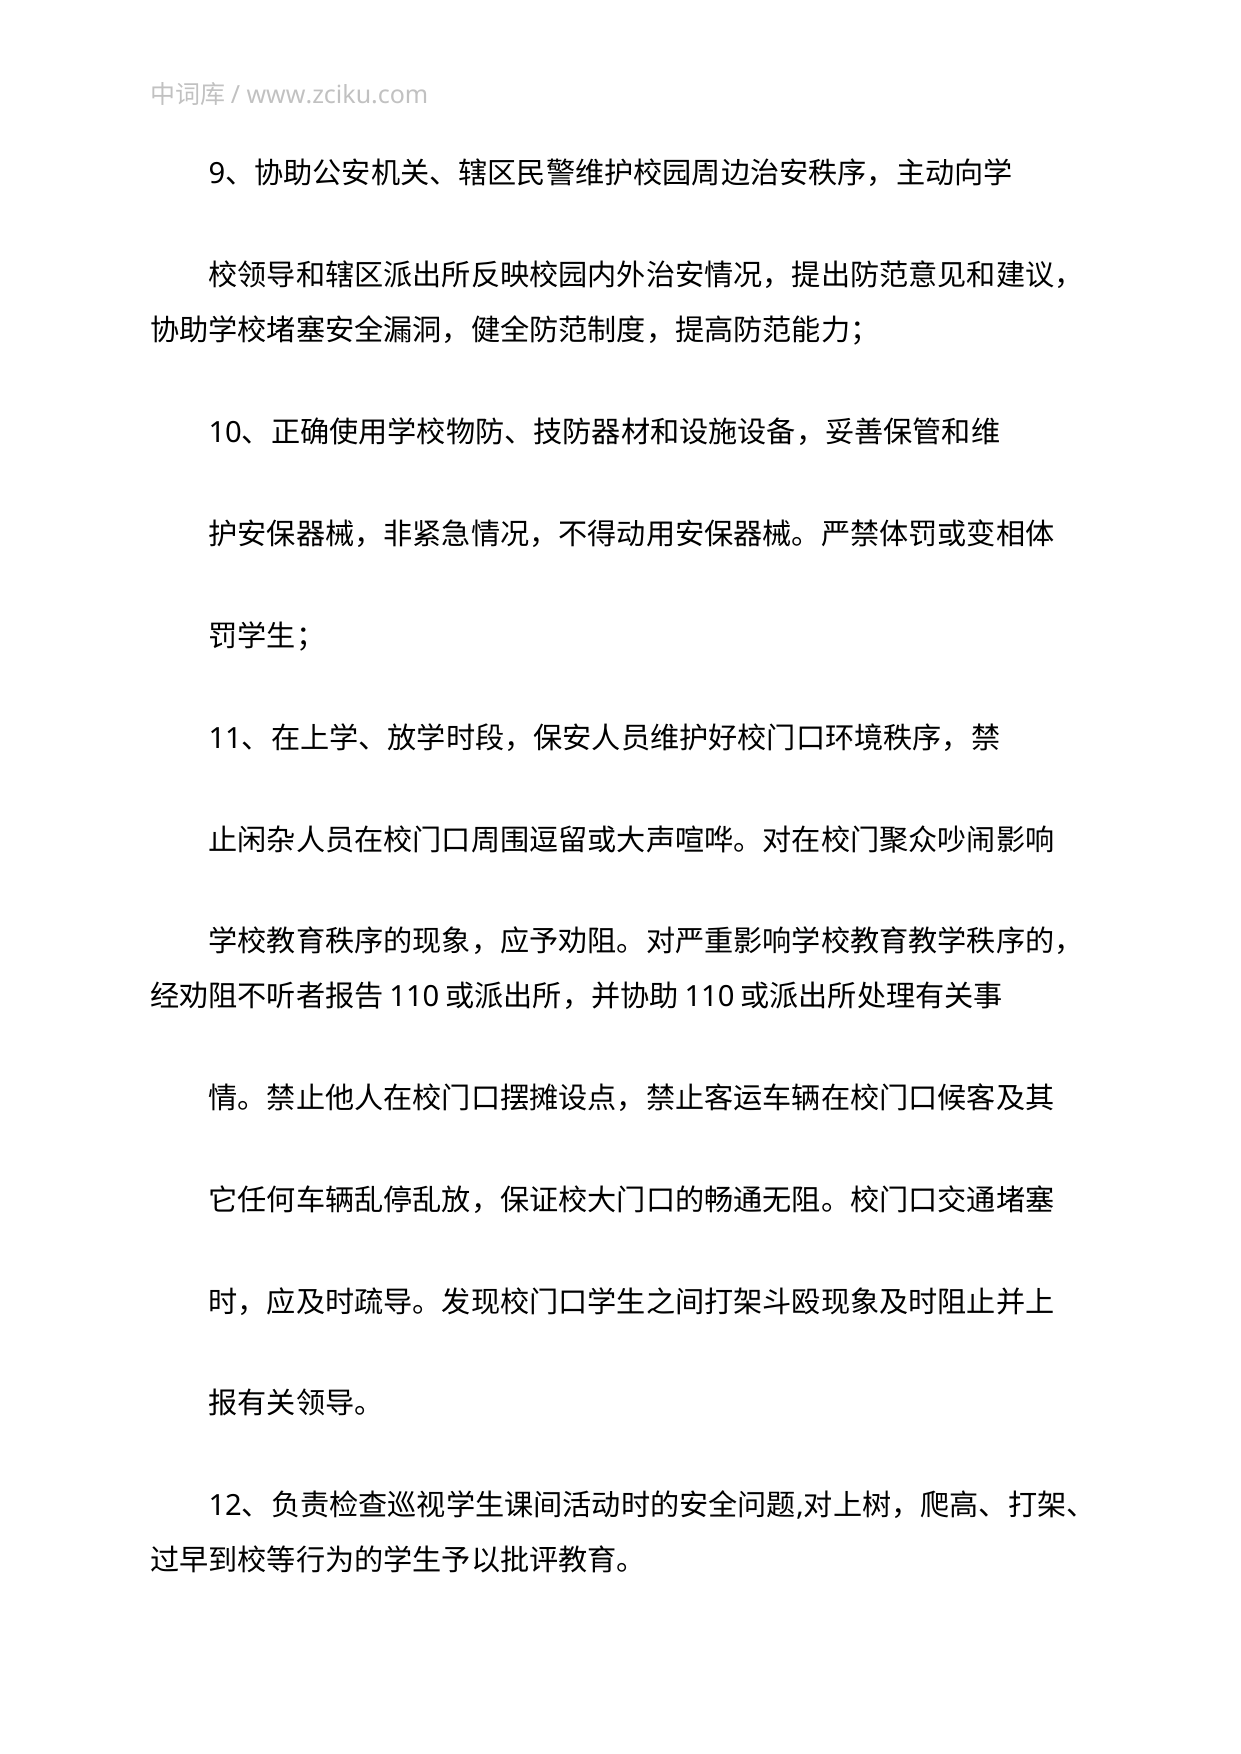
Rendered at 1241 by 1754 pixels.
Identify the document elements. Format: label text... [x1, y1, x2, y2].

text 护安保器械，非紧急情况，不得动用安保器械。严禁体罚或变相体 [150, 511, 1090, 553]
text 报有关领导。 [150, 1380, 1090, 1422]
text 学校教育秩序的现象，应予劝阻。对严重影响学校教育教学秩序的，经劝阻不听者报告110或派出所，并协助110或派出所处理有关事 [150, 918, 1090, 1015]
text 9、协助公安机关、辖区民警维护校园周边治安秩序，主动向学 [150, 150, 1090, 192]
text 止闲杂人员在校门口周围逗留或大声喧哗。对在校门聚众吵闹影响 [150, 816, 1090, 858]
text 罚学生； [150, 612, 1090, 655]
text 10、正确使用学校物防、技防器材和设施设备，妥善保管和维 [150, 409, 1090, 451]
text 11、在上学、放学时段，保安人员维护好校门口环境秩序，禁 [150, 714, 1090, 757]
text 情。禁止他人在校门口摆摊设点，禁止客运车辆在校门口候客及其 [150, 1075, 1090, 1117]
text 它任何车辆乱停乱放，保证校大门口的畅通无阻。校门口交通堵塞 [150, 1177, 1090, 1219]
text 12、负责检查巡视学生课间活动时的安全问题,对上树，爬高、打架、过早到校等行为的学生予以批评教育。 [150, 1482, 1090, 1579]
text 时，应及时疏导。发现校门口学生之间打架斗殴现象及时阻止并上 [150, 1278, 1090, 1321]
text 校领导和辖区派出所反映校园内外治安情况，提出防范意见和建议，协助学校堵塞安全漏洞，健全防范制度，提高防范能力； [150, 252, 1090, 349]
